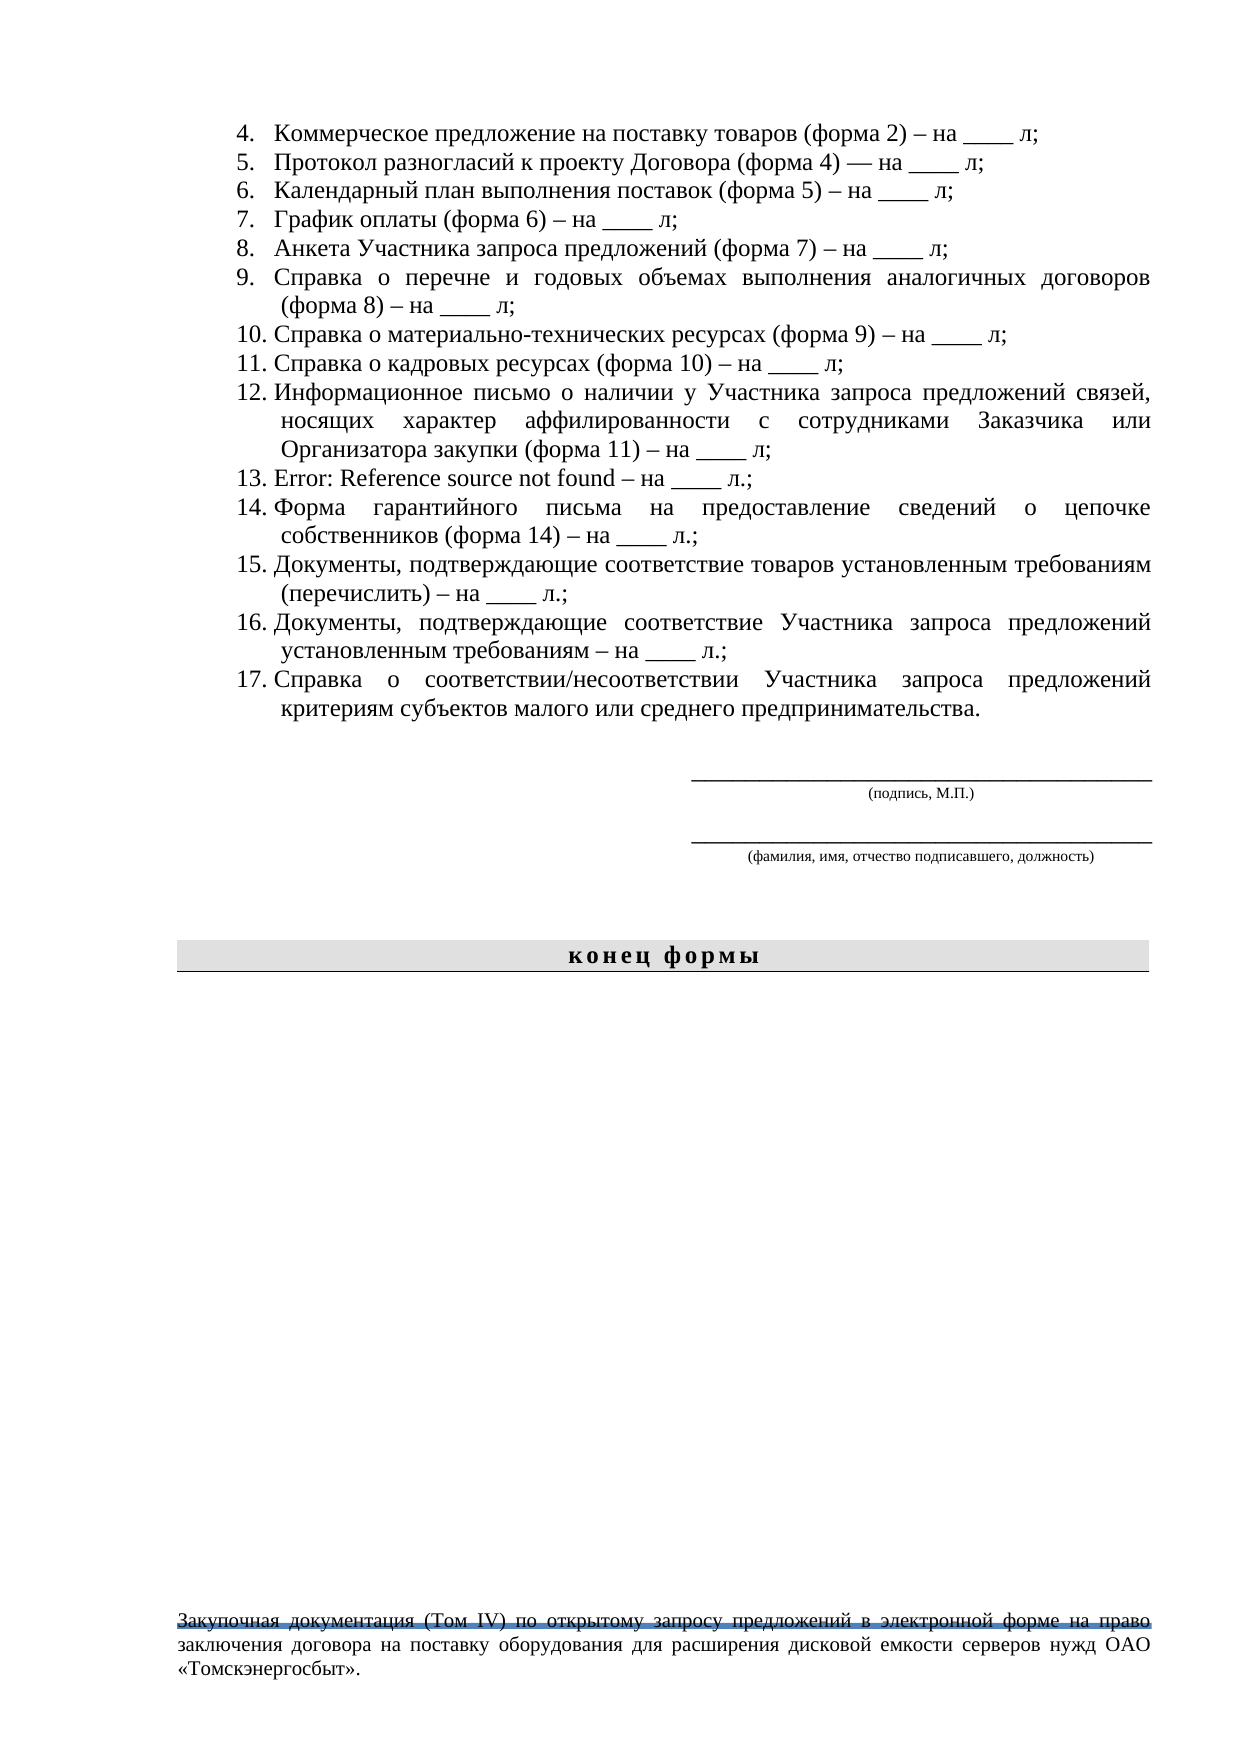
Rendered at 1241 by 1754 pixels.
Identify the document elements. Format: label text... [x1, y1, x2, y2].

list Справка о кадровых ресурсах (форма 10) – на ____ л; [236, 348, 1152, 377]
table_cell __________________________________ (фамилия, имя, отчество подписавшего, должность) [679, 815, 1163, 878]
list Протокол разногласий к проекту Договора (форма 4) — на ____ л; [236, 147, 1152, 176]
table_header __________________________________ (подпись, М.П.) [679, 753, 1163, 815]
list Документы, подтверждающие соответствие товаров установленным требованиям (перечислить) – на ____ л.; [236, 549, 1152, 607]
list Форма гарантийного письма на предоставление сведений о цепочке собственников (форма 14) – на ____ л.; [236, 492, 1152, 549]
list Документы, подтверждающие соответствие Участника запроса предложений установленным требованиям – на ____ л.; [236, 607, 1152, 664]
text конец формы [177, 940, 1149, 971]
list Календарный план выполнения поставок (форма 5) – на ____ л; [236, 176, 1152, 204]
list Техническое предложение (форма 3) – на ____ л; [236, 118, 1152, 147]
list График оплаты (форма 6) – на ____ л; [236, 204, 1152, 233]
list Справка о перечне и годовых объемах выполнения аналогичных договоров (форма 8) – на ____ л; [236, 262, 1152, 319]
list Анкета Участника запроса предложений (форма 7) – на ____ л; [236, 233, 1152, 262]
list Справка о соответствии/несоответствии Участника запроса предложений критериям субъектов малого или среднего предпринимательства. [236, 664, 1152, 722]
list Справка о материально-технических ресурсах (форма 9) – на ____ л; [236, 319, 1152, 348]
list Информационное письмо о наличии у Участника запроса предложений связей, носящих характер аффилированности с сотрудниками Заказчика или Организатора закупки (форма 11) – на ____ л; [236, 377, 1152, 463]
